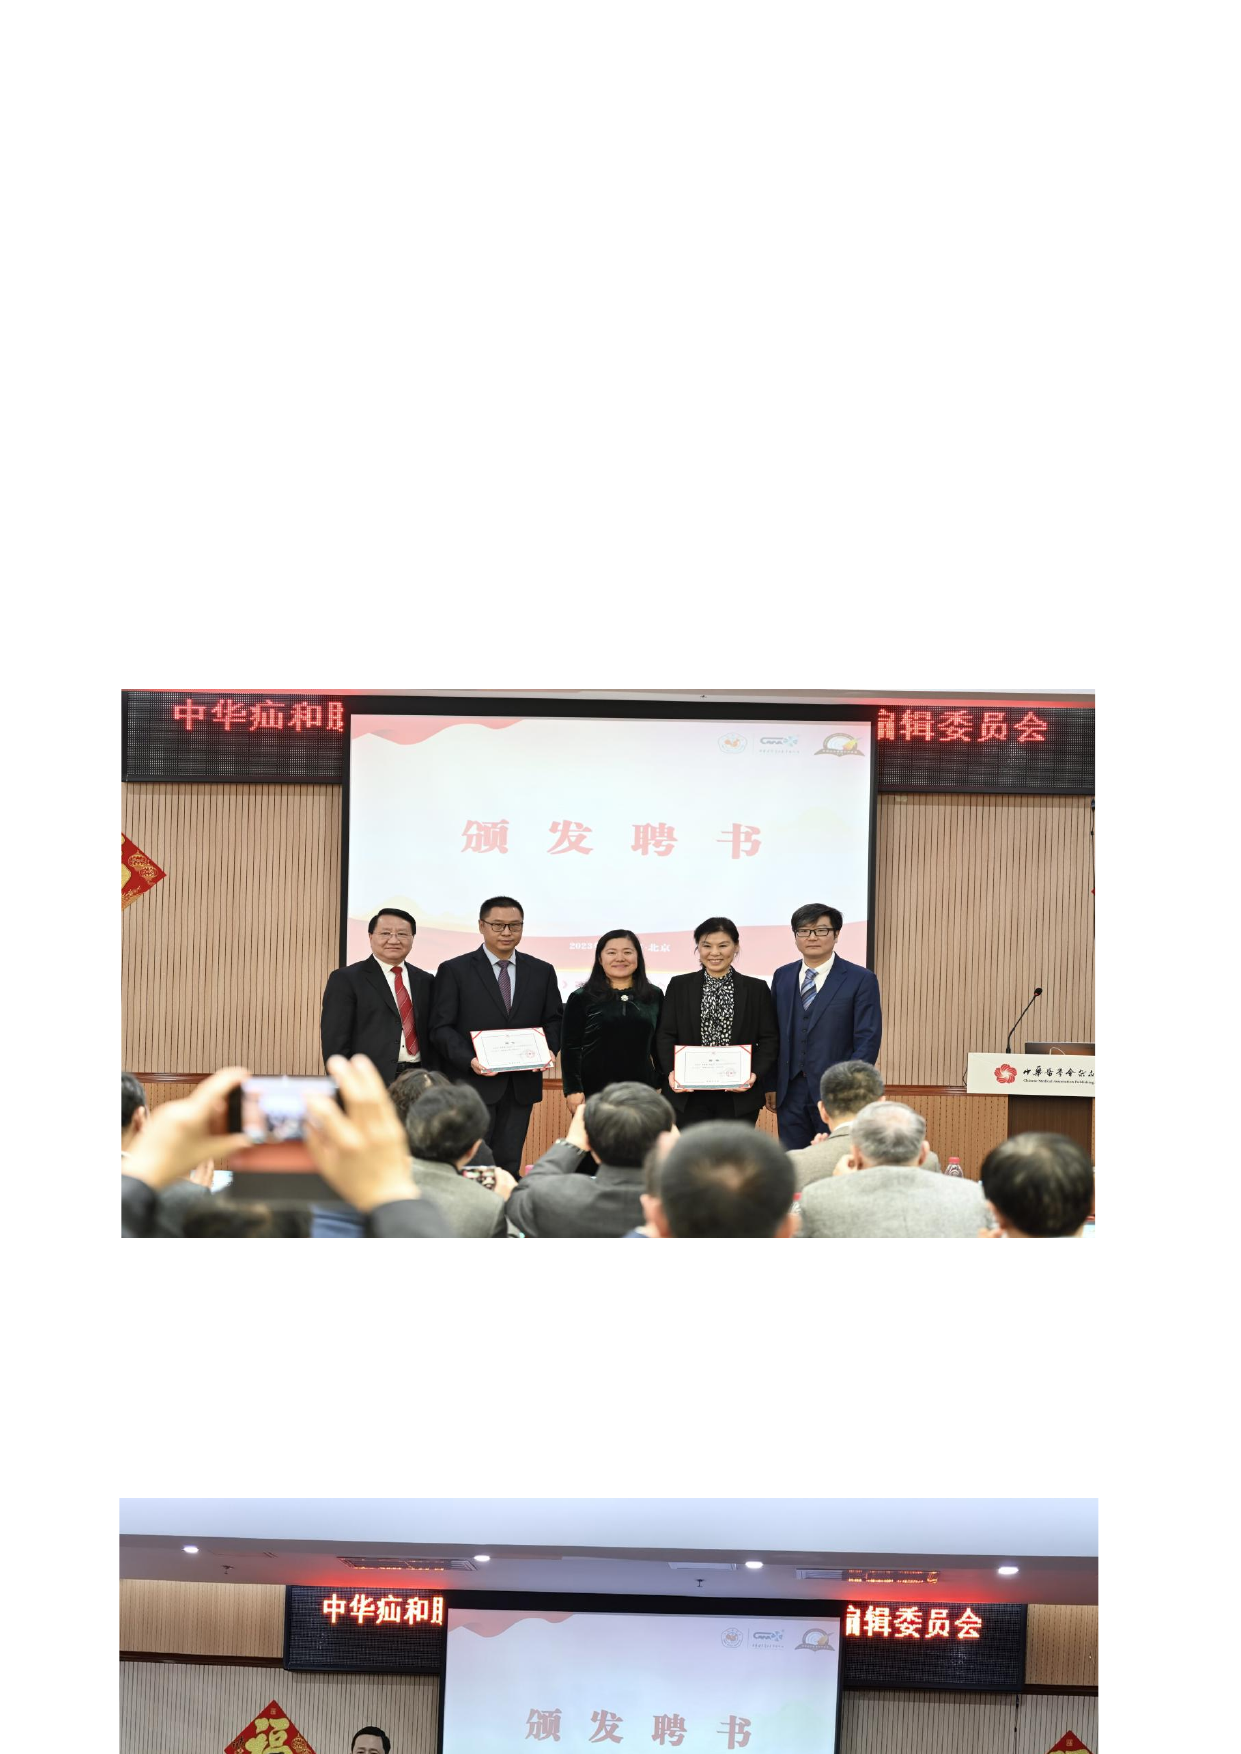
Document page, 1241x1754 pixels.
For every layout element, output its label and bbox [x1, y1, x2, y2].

picture [119, 1498, 1099, 1754]
picture [121, 689, 1096, 1238]
